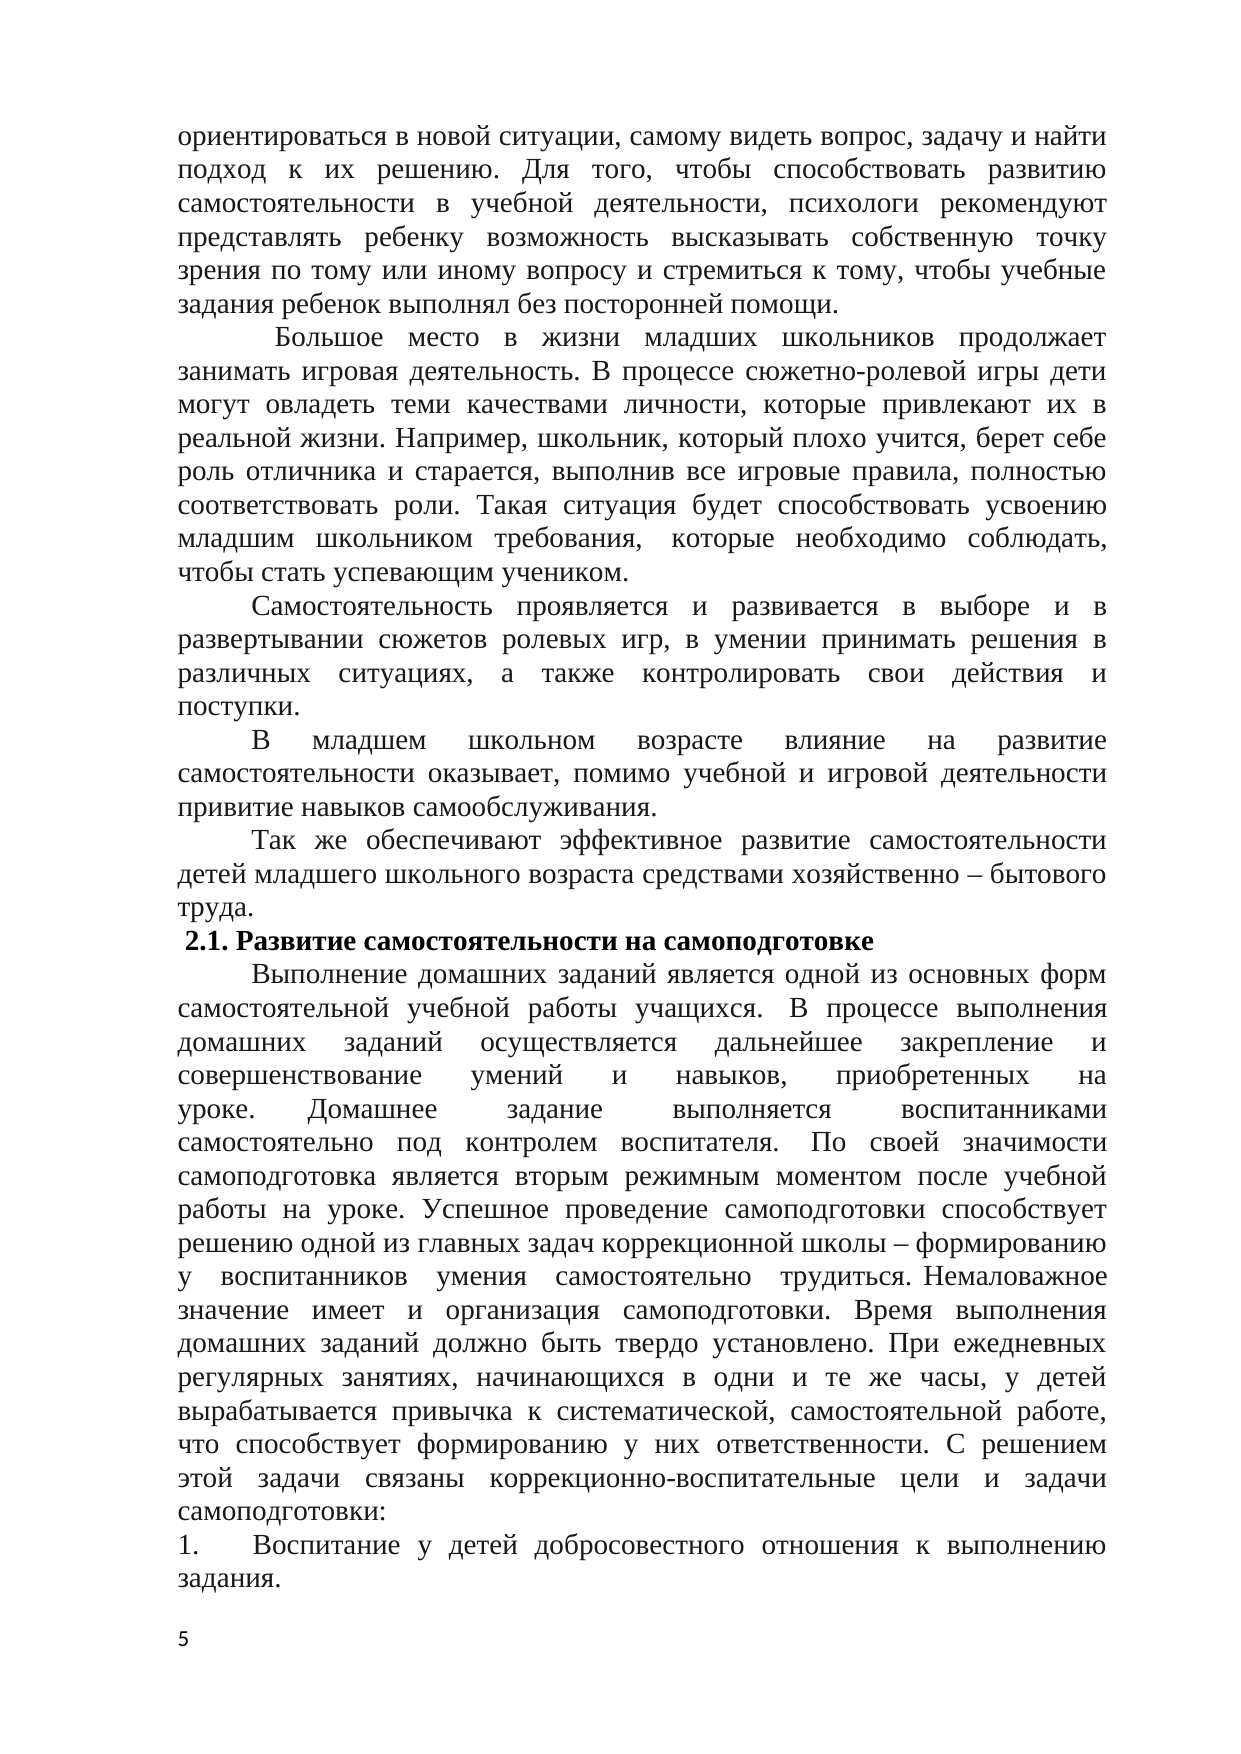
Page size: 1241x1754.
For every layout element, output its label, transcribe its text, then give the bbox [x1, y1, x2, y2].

text Так же обеспечивают эффективное развитие самостоятельности детей младшего школьного возраста средствами хозяйственно – бытового труда. [177, 822, 1107, 923]
text В младшем школьном возрасте влияние на развитие самостоятельности оказывает, помимо учебной и игровой деятельности привитие навыков самообслуживания. [177, 722, 1107, 822]
text 1. Воспитание у детей добросовестного отношения к выполнению задания. [177, 1527, 1107, 1594]
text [177, 118, 1107, 319]
text 2.1. Развитие самостоятельности на самоподготовке [177, 923, 1107, 957]
text Большое место в жизни младших школьников продолжает занимать игровая деятельность. В процессе сюжетно-ролевой игры дети могут овладеть теми качествами личности, которые привлекают их в реальной жизни. Например, школьник, который плохо учится, берет себе роль отличника и старается, выполнив все игровые правила, полностью соответствовать роли. Такая ситуация будет способствовать усвоению младшим школьником требования, которые необходимо соблюдать, чтобы стать успевающим учеником. [177, 319, 1107, 588]
text Самостоятельность проявляется и развивается в выборе и в развертывании сюжетов ролевых игр, в умении принимать решения в различных ситуациях, а также контролировать свои действия и поступки. [177, 588, 1107, 722]
text Выполнение домашних заданий является одной из основных форм самостоятельной учебной работы учащихся. В процессе выполнения домашних заданий осуществляется дальнейшее закрепление и совершенствование умений и навыков, приобретенных на уроке. Домашнее задание выполняется воспитанниками самостоятельно под контролем воспитателя. По своей значимости самоподготовка является вторым режимным моментом после учебной работы на уроке. Успешное проведение самоподготовки способствует решению одной из главных задач коррекционной школы – формированию у воспитанников умения самостоятельно трудиться. Немаловажное значение имеет и организация самоподготовки. Время выполнения домашних заданий должно быть твердо установлено. При ежедневных регулярных занятиях, начинающихся в одни и те же часы, у детей вырабатывается привычка к систематической, самостоятельной работе, что способствует формированию у них ответственности. С решением этой задачи связаны коррекционно-воспитательные цели и задачи самоподготовки: [177, 957, 1107, 1527]
